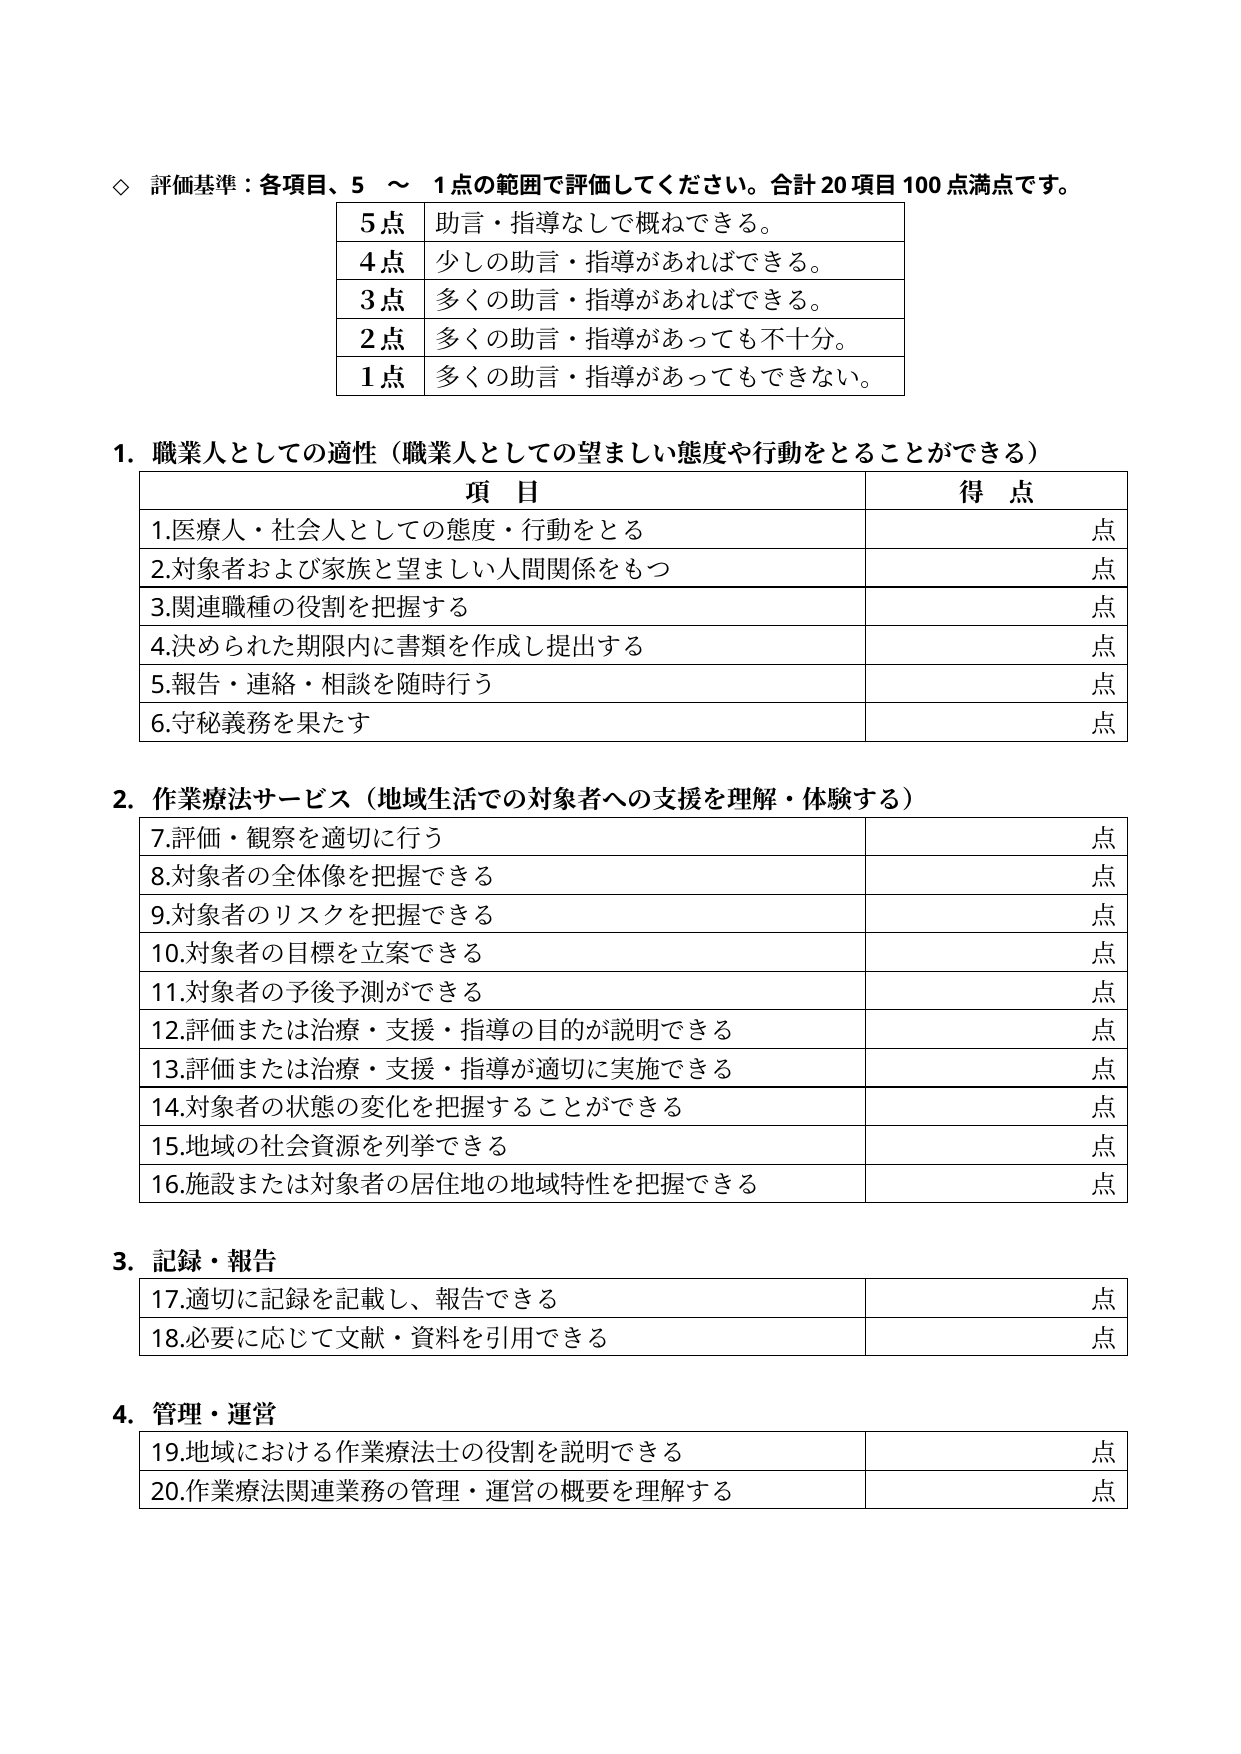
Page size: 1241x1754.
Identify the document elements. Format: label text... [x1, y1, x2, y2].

table_header 助言・指導なしで概ねできる。 [425, 203, 904, 241]
table_cell 点 [866, 933, 1127, 971]
table_cell 多くの助言・指導があっても不十分。 [425, 319, 904, 356]
table_cell 多くの助言・指導があってもできない。 [425, 357, 904, 395]
table_cell ２点 [337, 319, 424, 356]
table_cell 5.報告・連絡・相談を随時行う [140, 665, 865, 702]
table_cell 10.対象者の目標を立案できる [140, 933, 865, 971]
table_cell 点 [866, 549, 1127, 586]
table_cell ４点 [337, 242, 424, 279]
table_cell 16.施設または対象者の居住地の地域特性を把握できる [140, 1165, 865, 1202]
table_header ５点 [337, 203, 424, 241]
table_cell 少しの助言・指導があればできる。 [425, 242, 904, 279]
text 2．作業療法サービス（地域生活での対象者への支援を理解・体験する） [112, 779, 1128, 817]
table_cell 点 [866, 665, 1127, 702]
text 4．管理・運営 [112, 1394, 1128, 1431]
table_cell １点 [337, 357, 424, 395]
table_cell 点 [866, 626, 1127, 663]
table_cell 8.対象者の全体像を把握できる [140, 856, 865, 894]
table_header 点 [866, 1432, 1127, 1470]
table_cell 14.対象者の状態の変化を把握することができる [140, 1088, 865, 1125]
table_cell 13.評価または治療・支援・指導が適切に実施できる [140, 1049, 865, 1086]
table_cell 6.守秘義務を果たす [140, 703, 865, 741]
table_cell 点 [866, 703, 1127, 741]
text 3．記録・報告 [112, 1241, 1128, 1278]
table_cell 点 [866, 856, 1127, 894]
table_cell 4.決められた期限内に書類を作成し提出する [140, 626, 865, 663]
table_cell 11.対象者の予後予測ができる [140, 972, 865, 1009]
table_cell 1.医療人・社会人としての態度・行動をとる [140, 510, 865, 548]
table_cell 点 [866, 1010, 1127, 1048]
table_cell 多くの助言・指導があればできる。 [425, 280, 904, 318]
table_header 項 目 [140, 472, 865, 509]
table_header 点 [866, 818, 1127, 855]
table_header 得 点 [866, 472, 1127, 509]
table_cell 点 [866, 588, 1127, 625]
table_cell 点 [866, 1165, 1127, 1202]
table_cell 3.関連職種の役割を把握する [140, 588, 865, 625]
table_header 19.地域における作業療法士の役割を説明できる [140, 1432, 865, 1470]
table_cell 12.評価または治療・支援・指導の目的が説明できる [140, 1010, 865, 1048]
table_cell 18.必要に応じて文献・資料を引用できる [140, 1318, 865, 1355]
table_cell 20.作業療法関連業務の管理・運営の概要を理解する [140, 1471, 865, 1508]
table_header 17.適切に記録を記載し、報告できる [140, 1279, 865, 1317]
table_cell 点 [866, 510, 1127, 548]
table_cell 点 [866, 1126, 1127, 1163]
table_cell 点 [866, 1049, 1127, 1086]
table_cell 点 [866, 1318, 1127, 1355]
table_cell 点 [866, 1088, 1127, 1125]
table_header 点 [866, 1279, 1127, 1317]
list 評価基準：各項目、5 ～ 1点の範囲で評価してください。合計20項目100点満点です。 [112, 164, 1128, 202]
table_cell 2.対象者および家族と望ましい人間関係をもつ [140, 549, 865, 586]
table_cell ３点 [337, 280, 424, 318]
text 1．職業人としての適性（職業人としての望ましい態度や行動をとることができる） [112, 433, 1128, 471]
table_cell 15.地域の社会資源を列挙できる [140, 1126, 865, 1163]
table_cell 点 [866, 895, 1127, 932]
table_header 7.評価・観察を適切に行う [140, 818, 865, 855]
table_cell 点 [866, 972, 1127, 1009]
table_cell 9.対象者のリスクを把握できる [140, 895, 865, 932]
table_cell 点 [866, 1471, 1127, 1508]
